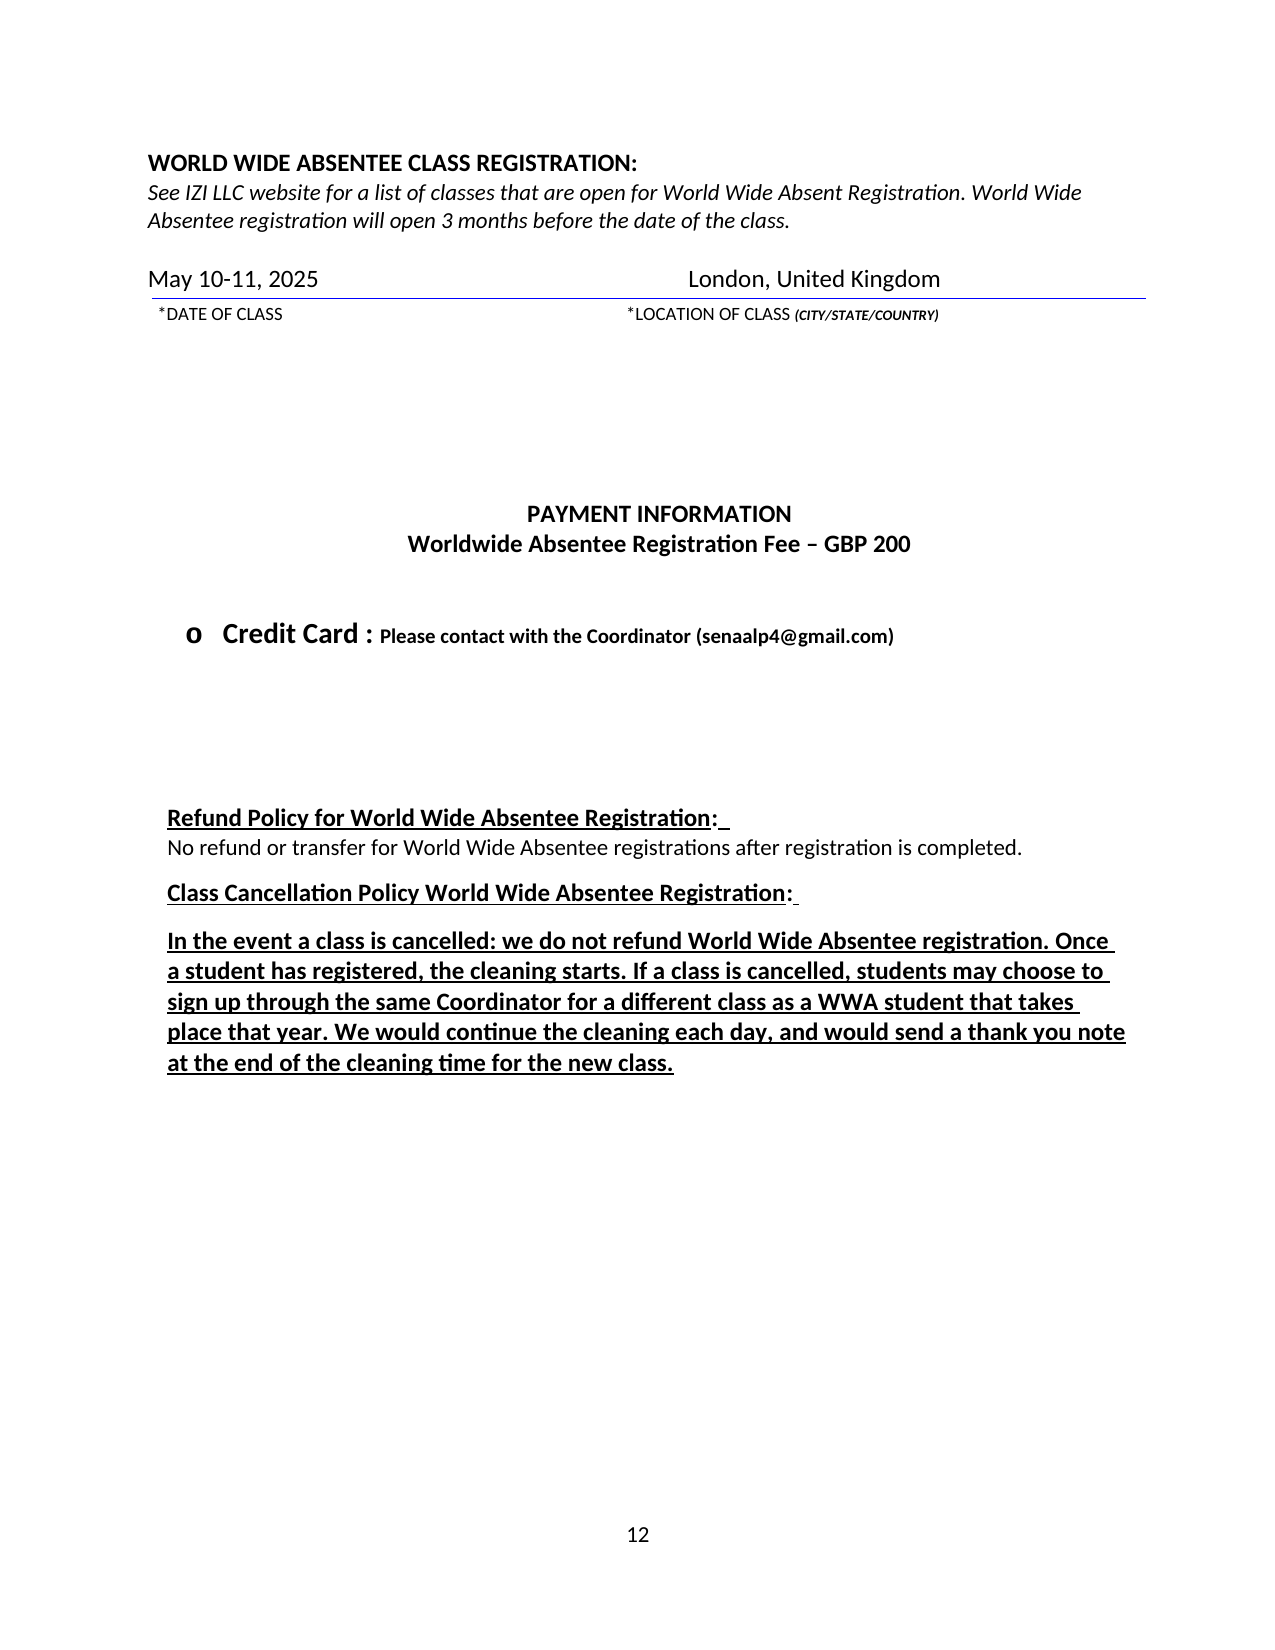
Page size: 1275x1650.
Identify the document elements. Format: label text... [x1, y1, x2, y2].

text May 10-11, 2025 London, United Kingdom [148, 263, 1127, 294]
list Credit Card : Please contact with the Coordinator (senaalp4@gmail.com) [185, 615, 1127, 652]
text PAYMENT INFORMATION [148, 498, 1171, 529]
text In the event a class is cancelled: we do not refund World Wide Absentee registration. Once a student has registered, the cleaning starts. If a class is cancelled, students may choose to sign up through the same Coordinator for a different class as a WWA student that takes place that year. We would continue the cleaning each day, and would send a thank you note at the end of the cleaning time for the new class. [167, 925, 1127, 1077]
text WORLD WIDE ABSENTEE CLASS REGISTRATION: [148, 148, 1127, 178]
text Class Cancellation Policy World Wide Absentee Registration: [167, 878, 1127, 908]
text Worldwide Absentee Registration Fee – GBP 200 [148, 529, 1171, 559]
text See IZI LLC website for a list of classes that are open for World Wide Absent Registration. World Wide Absentee registration will open 3 months before the date of the class. [148, 178, 1127, 234]
text Refund Policy for World Wide Absentee Registration: [167, 802, 1127, 833]
text No refund or transfer for World Wide Absentee registrations after registration is completed. [167, 833, 1127, 861]
text *DATE OF CLASS *LOCATION OF CLASS (CITY/STATE/COUNTRY) [157, 302, 1127, 325]
